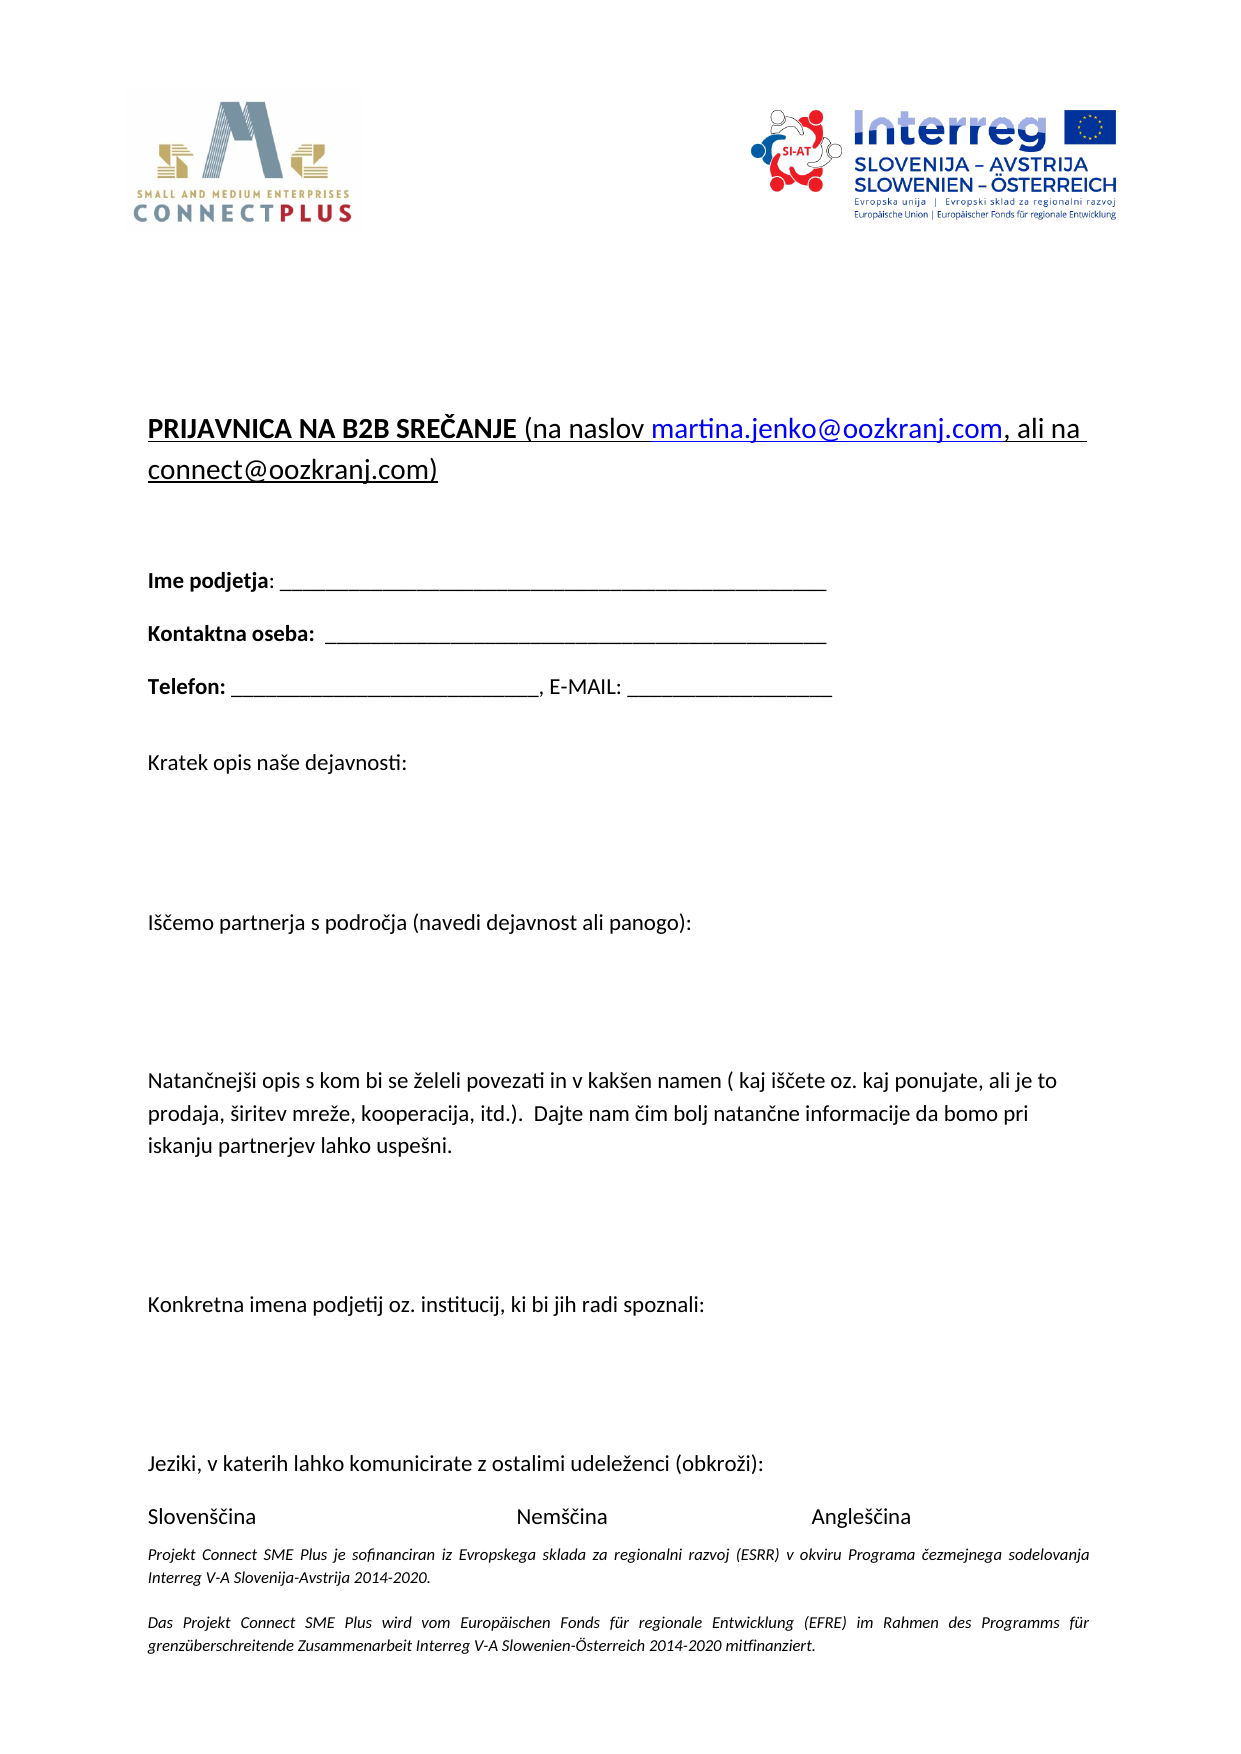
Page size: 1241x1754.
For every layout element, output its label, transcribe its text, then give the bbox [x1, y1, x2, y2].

text Kratek opis naše dejavnosti: [148, 748, 1093, 777]
text Telefon: ___________________________, E-MAIL: __________________ [148, 672, 1093, 700]
text Jeziki, v katerih lahko komunicirate z ostalimi udeleženci (obkroži): [148, 1449, 1093, 1477]
text PRIJAVNICA NA B2B SREČANJE (na naslov martina.jenko@oozkranj.com, ali na connect@oozkranj.com) [148, 410, 1093, 487]
text Slovenščina Nemščina Angleščina [148, 1502, 1093, 1530]
text Kontaktna oseba: ____________________________________________ [148, 619, 1093, 647]
picture [125, 89, 362, 233]
text Ime podjetja: ________________________________________________ [148, 566, 1093, 594]
text Konkretna imena podjetij oz. institucij, ki bi jih radi spoznali: [148, 1290, 1093, 1318]
picture [725, 84, 1141, 243]
text Natančnejši opis s kom bi se želeli povezati in v kakšen namen ( kaj iščete oz. kaj ponujate, ali je to prodaja, širitev mreže, kooperacija, itd.). Dajte nam čim bolj natančne informacije da bomo pri iskanju partnerjev lahko uspešni. [148, 1067, 1093, 1159]
text Iščemo partnerja s področja (navedi dejavnost ali panogo): [148, 908, 1093, 936]
